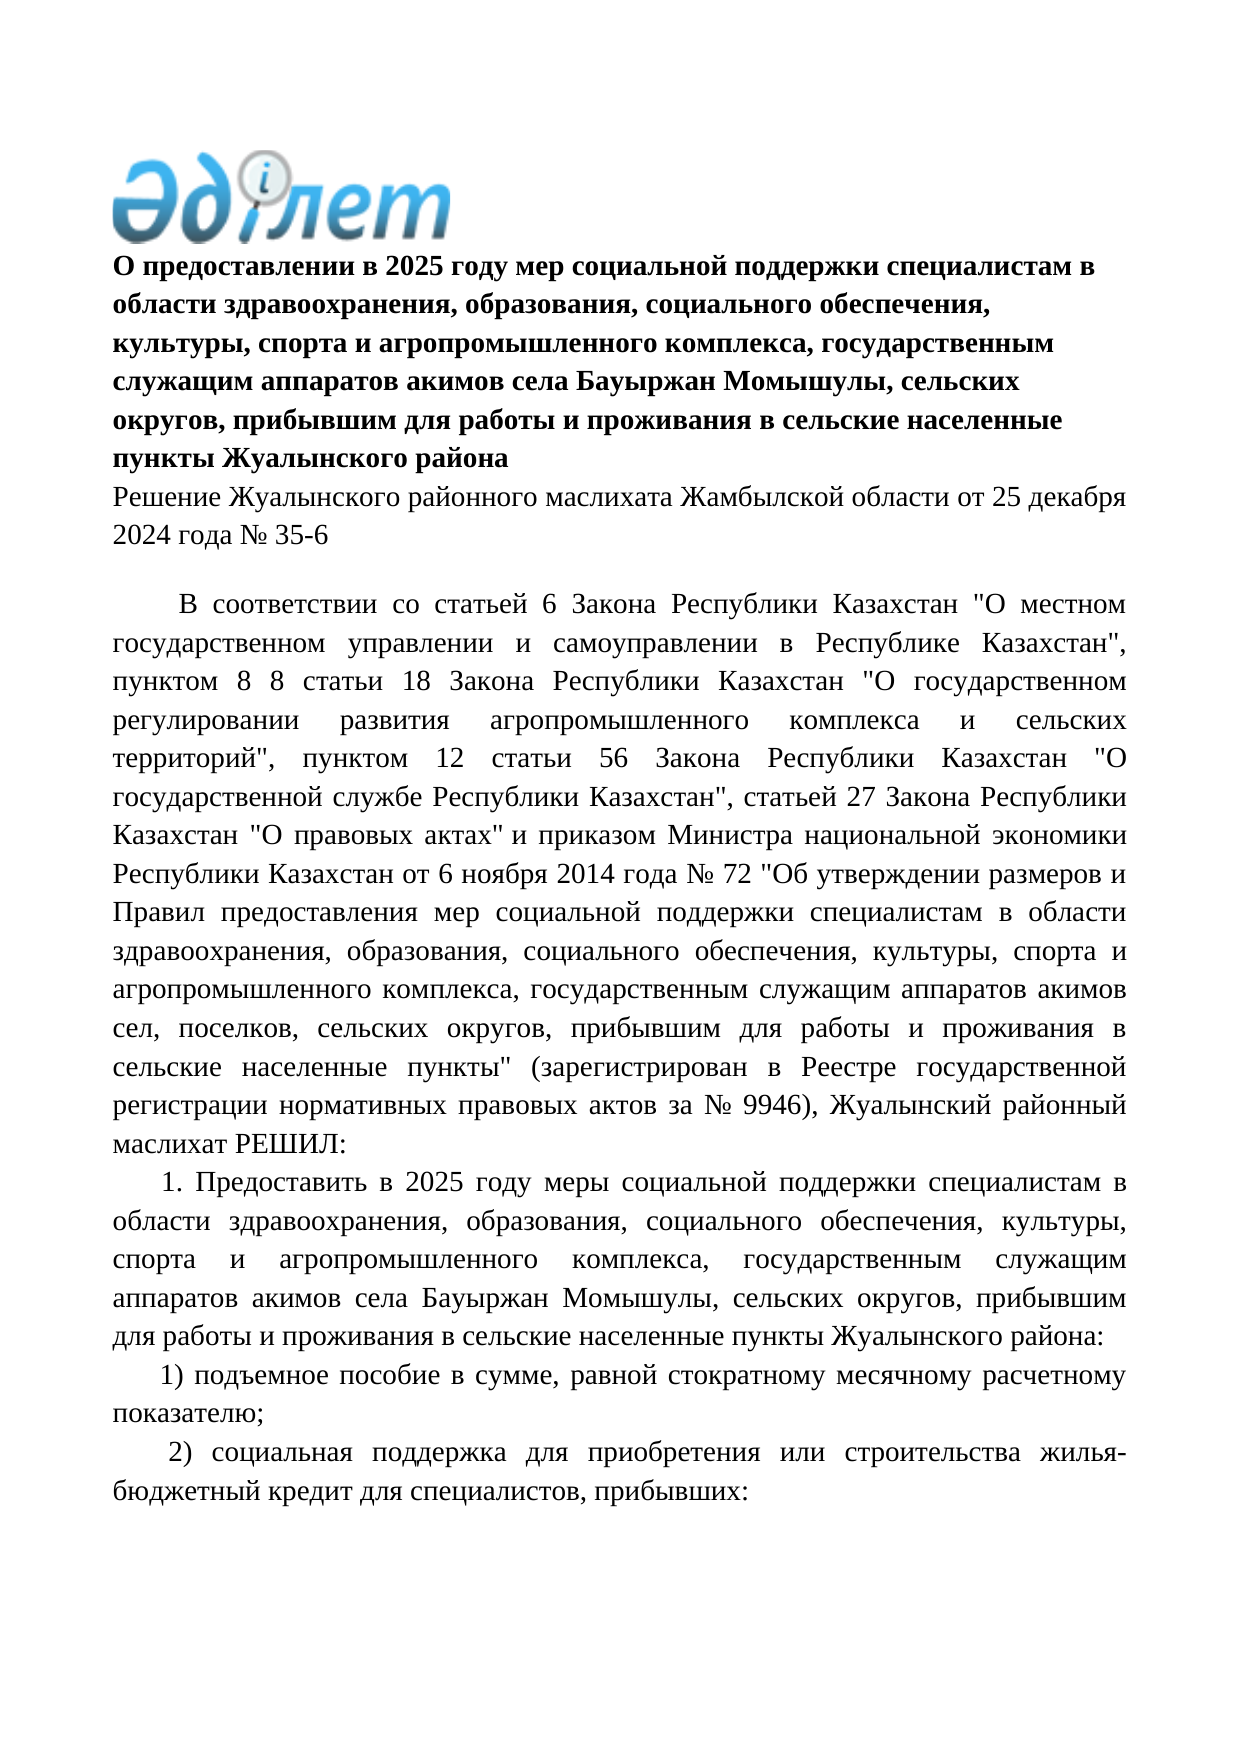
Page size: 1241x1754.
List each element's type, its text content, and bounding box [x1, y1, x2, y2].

picture [112, 150, 451, 244]
text 1) подъемное пособие в сумме, равной стократному месячному расчетному показателю; [112, 1357, 1128, 1429]
text О предоставлении в 2025 году мер социальной поддержки специалистам в области здравоохранения, образования, социального обеспечения, культуры, спорта и агропромышленного комплекса, государственным служащим аппаратов акимов села Бауыржан Момышулы, сельских округов, прибывшим для работы и проживания в сельские населенные пункты Жуалынского района [112, 248, 1128, 474]
text 1. Предоставить в 2025 году меры социальной поддержки специалистам в области здравоохранения, образования, социального обеспечения, культуры, спорта и агропромышленного комплекса, государственным служащим аппаратов акимов села Бауыржан Момышулы, сельских округов, прибывшим для работы и проживания в сельские населенные пункты Жуалынского района: [112, 1164, 1128, 1352]
text Решение Жуалынского районного маслихата Жамбылской области от 25 декабря 2024 года № 35-6 [112, 479, 1128, 551]
text В соответствии со статьей 6 Закона Республики Казахстан "О местном государственном управлении и самоуправлении в Республике Казахстан", пунктом 8 8 статьи 18 Закона Республики Казахстан "О государственном регулировании развития агропромышленного комплекса и сельских территорий", пунктом 12 статьи 56 Закона Республики Казахстан "О государственной службе Республики Казахстан", статьей 27 Закона Республики Казахстан "О правовых актах" и приказом Министра национальной экономики Республики Казахстан от 6 ноября 2014 года № 72 "Об утверждении размеров и Правил предоставления мер социальной поддержки специалистам в области здравоохранения, образования, социального обеспечения, культуры, спорта и агропромышленного комплекса, государственным служащим аппаратов акимов сел, поселков, сельских округов, прибывшим для работы и проживания в сельские населенные пункты" (зарегистрирован в Реестре государственной регистрации нормативных правовых актов за № 9946), Жуалынский районный маслихат РЕШИЛ: [112, 586, 1128, 1159]
text 2) социальная поддержка для приобретения или строительства жилья-бюджетный кредит для специалистов, прибывших: [112, 1434, 1128, 1506]
